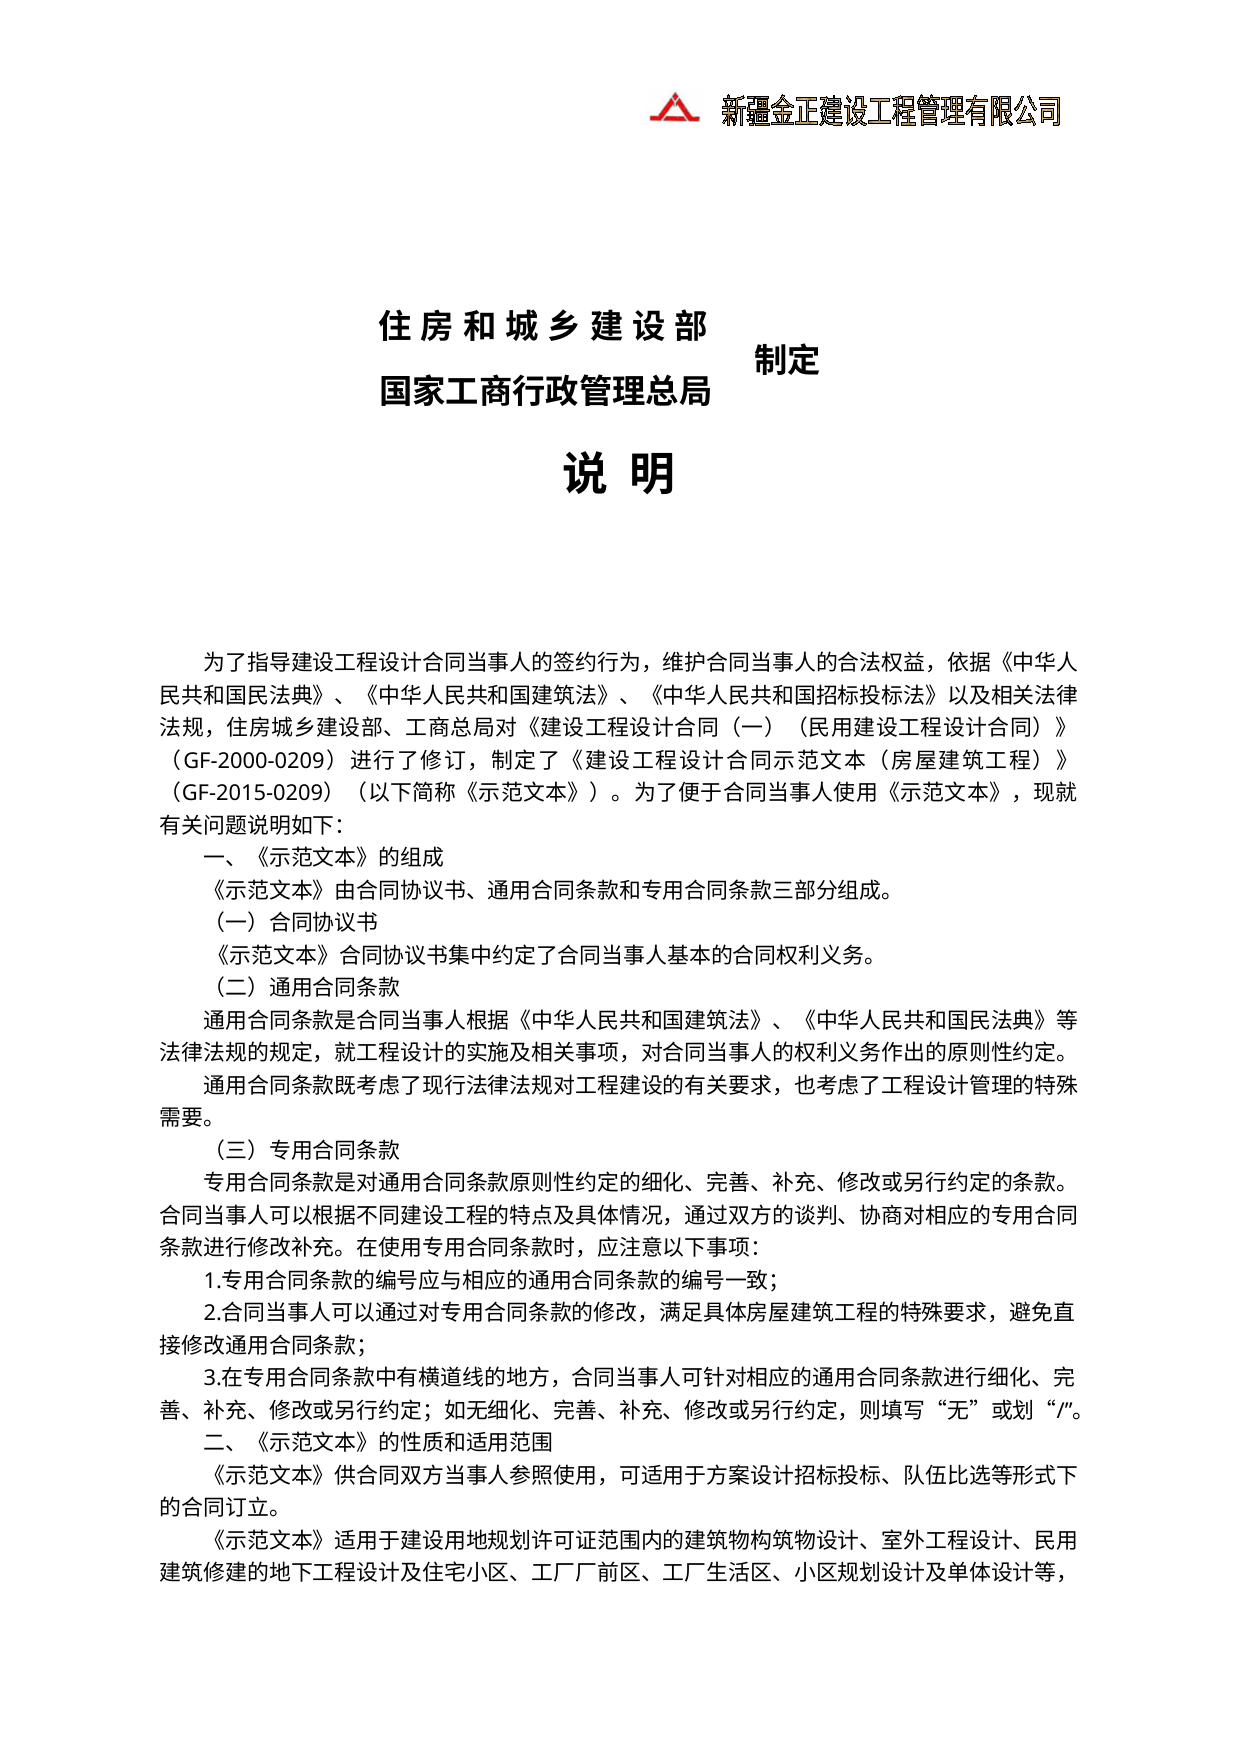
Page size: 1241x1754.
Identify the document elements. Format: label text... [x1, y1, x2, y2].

text 住房和城乡建设部 [159, 292, 707, 357]
picture [967, 104, 984, 114]
picture [828, 99, 841, 109]
picture [919, 104, 938, 109]
text 3.在专用合同条款中有横道线的地方，合同当事人可针对相应的通用合同条款进行细化、完善、补充、修改或另行约定；如无细化、完善、补充、修改或另行约定，则填写“无”或划“/”。 [159, 1360, 1078, 1425]
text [159, 1522, 1078, 1587]
text （一）合同协议书 [159, 905, 1078, 937]
picture [903, 97, 913, 107]
picture [758, 100, 767, 108]
picture [1028, 97, 1037, 110]
picture [723, 106, 734, 125]
picture [796, 98, 817, 124]
picture [772, 106, 793, 124]
picture [967, 96, 987, 103]
picture [747, 106, 755, 114]
text 通用合同条款既考虑了现行法律法规对工程建设的有关要求，也考虑了工程设计管理的特殊需要。 [159, 1067, 1078, 1132]
picture [853, 110, 864, 114]
picture [1000, 97, 1010, 125]
text 《示范文本》由合同协议书、通用合同条款和专用合同条款三部分组成。 [159, 872, 1078, 905]
picture [922, 109, 936, 125]
text 一、《示范文本》的组成 [159, 840, 1078, 872]
text 二、《示范文本》的性质和适用范围 [159, 1425, 1078, 1457]
text 1.专用合同条款的编号应与相应的通用合同条款的编号一致； [159, 1262, 1076, 1295]
text 通用合同条款是合同当事人根据《中华人民共和国建筑法》、《中华人民共和国民法典》等法律法规的规定，就工程设计的实施及相关事项，对合同当事人的权利义务作出的原则性约定。 [159, 1002, 1078, 1067]
picture [856, 97, 866, 107]
picture [772, 96, 793, 107]
text 专用合同条款是对通用合同条款原则性约定的细化、完善、补充、修改或另行约定的条款。合同当事人可以根据不同建设工程的特点及具体情况，通过双方的谈判、协商对相应的专用合同条款进行修改补充。在使用专用合同条款时，应注意以下事项： [159, 1165, 1078, 1262]
text 国家工商行政管理总局 [159, 357, 728, 422]
picture [992, 96, 999, 125]
text （三）专用合同条款 [159, 1132, 1078, 1165]
text 《示范文本》合同协议书集中约定了合同当事人基本的合同权利义务。 [175, 937, 1078, 970]
picture [1042, 109, 1053, 122]
picture [823, 117, 841, 125]
picture [949, 97, 964, 124]
picture [902, 109, 915, 125]
picture [1017, 107, 1036, 125]
text （二）通用合同条款 [159, 970, 1078, 1002]
text 2.合同当事人可以通过对专用合同条款的修改，满足具体房屋建筑工程的特殊要求，避免直接修改通用合同条款； [159, 1295, 1078, 1360]
picture [645, 89, 704, 125]
picture [853, 114, 866, 125]
picture [942, 98, 949, 122]
text 说 明 [159, 422, 1078, 519]
picture [1016, 100, 1021, 110]
picture [1040, 98, 1059, 125]
text 为了指导建设工程设计合同当事人的签约行为，维护合同当事人的合法权益，依据《中华人民共和国民法典》、《中华人民共和国建筑法》、《中华人民共和国招标投标法》以及相关法律法规，住房城乡建设部、工商总局对《建设工程设计合同（一）（民用建设工程设计合同）》（GF-2000-0209）进行了修订，制定了《建设工程设计合同示范文本（房屋建筑工程）》（GF-2015-0209）（以下简称《示范文本》）。为了便于合同当事人使用《示范文本》，现就有关问题说明如下： [159, 645, 1078, 840]
picture [845, 106, 852, 124]
picture [929, 97, 939, 101]
picture [757, 113, 767, 121]
picture [869, 99, 890, 123]
text 《示范文本》供合同双方当事人参照使用，可适用于方案设计招标投标、队伍比选等形式下的合同订立。 [159, 1457, 1078, 1522]
picture [894, 95, 902, 125]
picture [736, 96, 745, 125]
